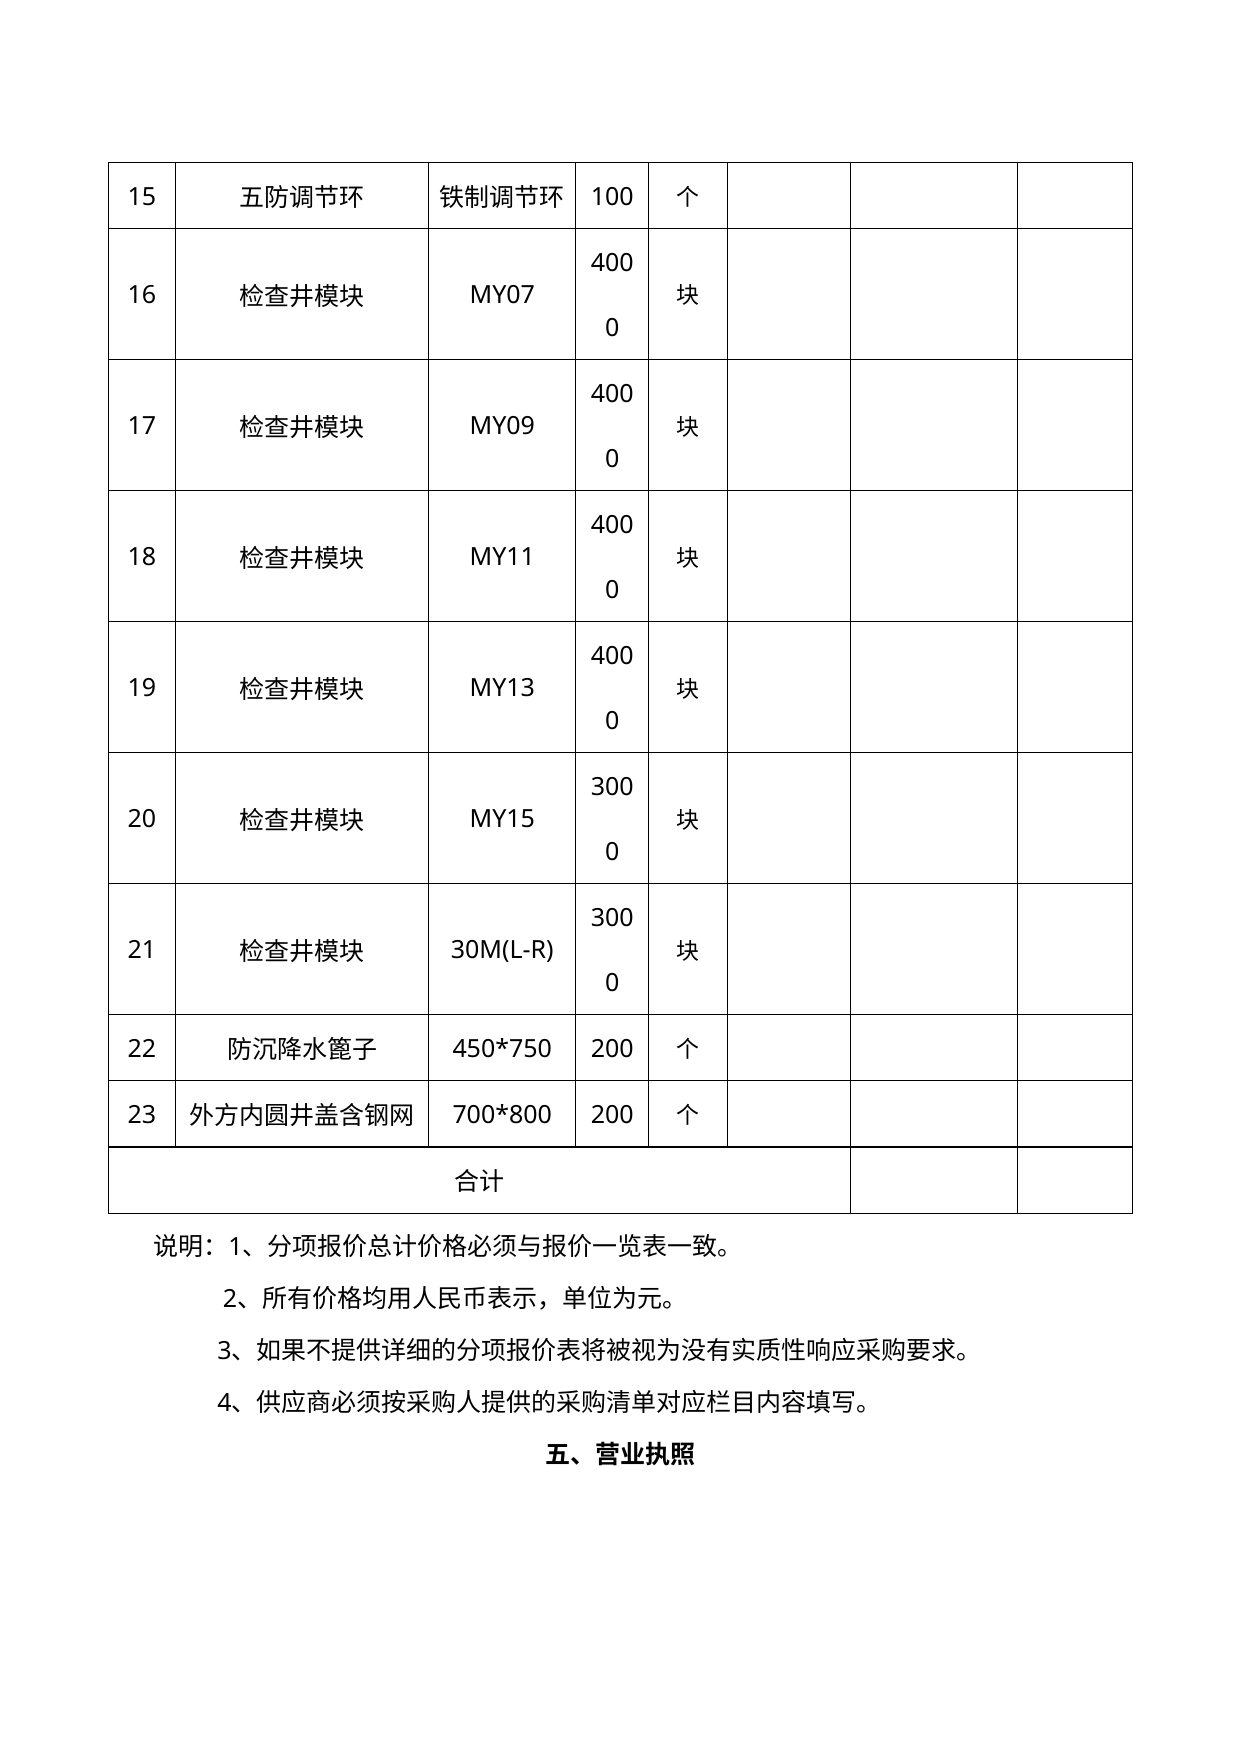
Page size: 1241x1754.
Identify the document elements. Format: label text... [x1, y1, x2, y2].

table_cell 检查井模块 [176, 753, 428, 883]
table_cell [851, 1148, 1017, 1212]
table_cell MY13 [429, 622, 575, 752]
table_cell 17 [109, 360, 175, 490]
table_cell [851, 163, 1017, 228]
table_cell 23 [109, 1081, 175, 1146]
table_cell 700*800 [429, 1081, 575, 1146]
table_cell [851, 1015, 1017, 1080]
table_cell [1018, 163, 1132, 228]
table_cell 3000 [576, 753, 648, 883]
table_cell MY11 [429, 491, 575, 621]
table_cell [728, 1015, 850, 1080]
table_cell 100 [576, 163, 648, 228]
table_cell 21 [109, 884, 175, 1014]
table_cell [1018, 622, 1132, 752]
table_cell [1018, 360, 1132, 490]
text 说明：1、分项报价总计价格必须与报价一览表一致。 [138, 1214, 1092, 1266]
table_cell 检查井模块 [176, 360, 428, 490]
table_cell [851, 229, 1017, 359]
table_cell 22 [109, 1015, 175, 1080]
table_cell [1018, 884, 1132, 1014]
table_cell MY09 [429, 360, 575, 490]
table_cell 块 [649, 491, 727, 621]
table_cell 检查井模块 [176, 884, 428, 1014]
table_cell [728, 622, 850, 752]
table_cell MY15 [429, 753, 575, 883]
table_cell 块 [649, 360, 727, 490]
table_cell 4000 [576, 622, 648, 752]
table_cell 个 [649, 1015, 727, 1080]
table_cell 个 [649, 163, 727, 228]
table_cell [1018, 1015, 1132, 1080]
table_cell 4000 [576, 229, 648, 359]
table_cell 块 [649, 622, 727, 752]
table_cell 个 [649, 1081, 727, 1146]
table_cell 块 [649, 753, 727, 883]
text 五、营业执照 [148, 1422, 1092, 1474]
table_cell 16 [109, 229, 175, 359]
table_cell [1018, 1148, 1132, 1212]
table_cell [728, 163, 850, 228]
table_cell 3000 [576, 884, 648, 1014]
table_cell [728, 229, 850, 359]
table_cell [851, 753, 1017, 883]
table_cell 检查井模块 [176, 229, 428, 359]
table_cell [728, 1081, 850, 1146]
table_cell [728, 753, 850, 883]
table_cell 18 [109, 491, 175, 621]
text 4、供应商必须按采购人提供的采购清单对应栏目内容填写。 [204, 1370, 1092, 1422]
text 2、所有价格均用人民币表示，单位为元。 [148, 1266, 1092, 1318]
table_cell 4000 [576, 360, 648, 490]
table_cell 200 [576, 1015, 648, 1080]
table_cell [1018, 491, 1132, 621]
table_cell [851, 491, 1017, 621]
table_cell 20 [109, 753, 175, 883]
table_cell [1018, 753, 1132, 883]
table_cell 块 [649, 884, 727, 1014]
table_cell 200 [576, 1081, 648, 1146]
table_cell 30M(L-R) [429, 884, 575, 1014]
table_cell 4000 [576, 491, 648, 621]
text 3、如果不提供详细的分项报价表将被视为没有实质性响应采购要求。 [204, 1318, 1092, 1370]
table_cell 外方内圆井盖含钢网 [176, 1081, 428, 1146]
table_cell [728, 360, 850, 490]
table_cell 块 [649, 229, 727, 359]
table_cell [851, 1081, 1017, 1146]
table_cell 检查井模块 [176, 622, 428, 752]
table_cell 15 [109, 163, 175, 228]
table_cell 450*750 [429, 1015, 575, 1080]
table_cell 防沉降水篦子 [176, 1015, 428, 1080]
table_cell [851, 884, 1017, 1014]
table_cell [728, 491, 850, 621]
table_cell [851, 360, 1017, 490]
table_cell 19 [109, 622, 175, 752]
table_cell 检查井模块 [176, 491, 428, 621]
table_cell [1018, 1081, 1132, 1146]
table_cell 五防调节环 [176, 163, 428, 228]
table_cell [728, 884, 850, 1014]
table_cell [1018, 229, 1132, 359]
table_cell MY07 [429, 229, 575, 359]
table_cell [851, 622, 1017, 752]
table_cell 合计 [109, 1148, 850, 1212]
table_cell 铁制调节环 [429, 163, 575, 228]
